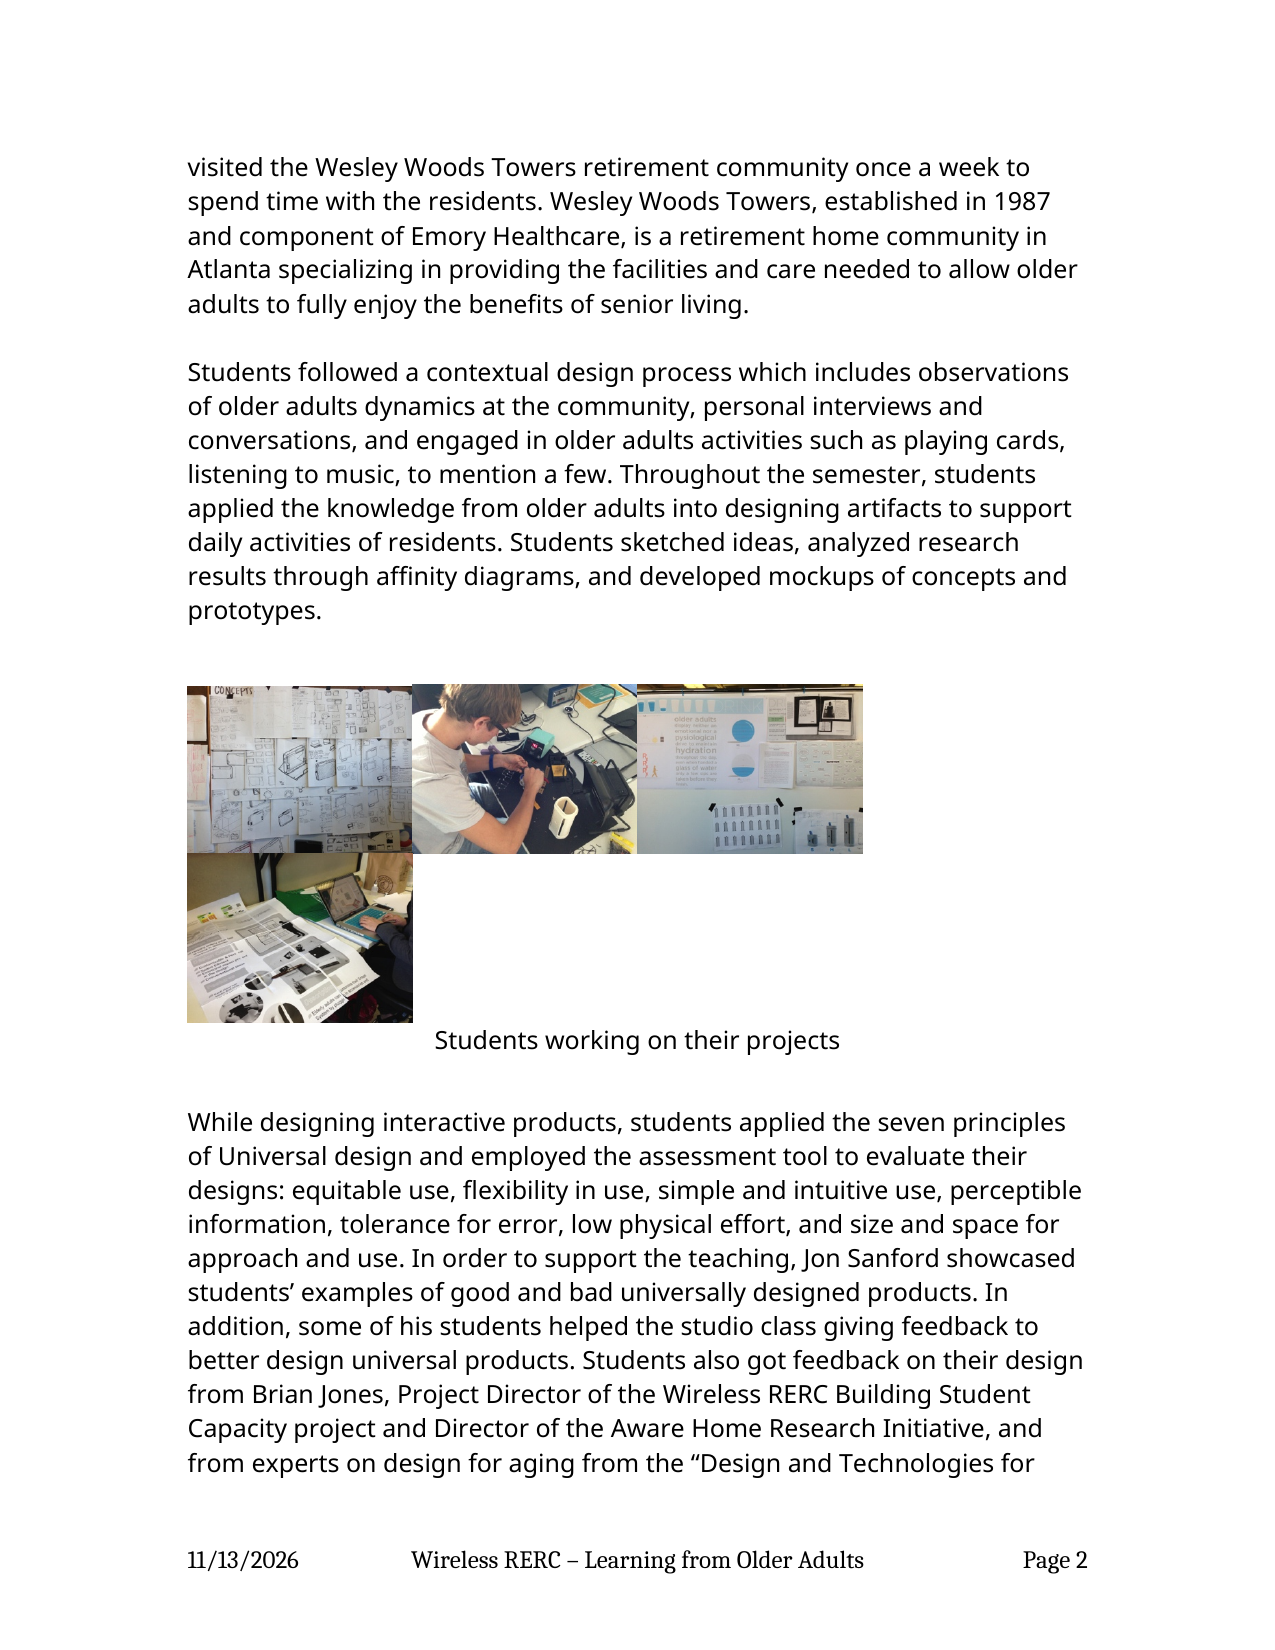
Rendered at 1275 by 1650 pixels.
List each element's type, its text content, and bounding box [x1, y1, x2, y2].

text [187, 150, 1087, 320]
picture [187, 684, 863, 1023]
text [187, 1104, 1087, 1479]
text Students working on their projects [187, 1023, 1087, 1057]
text Students followed a contextual design process which includes observations of older adults dynamics at the community, personal interviews and conversations, and engaged in older adults activities such as playing cards, listening to music, to mention a few. Throughout the semester, students applied the knowledge from older adults into designing artifacts to support daily activities of residents. Students sketched ideas, analyzed research results through affinity diagrams, and developed mockups of concepts and prototypes. [187, 354, 1087, 627]
